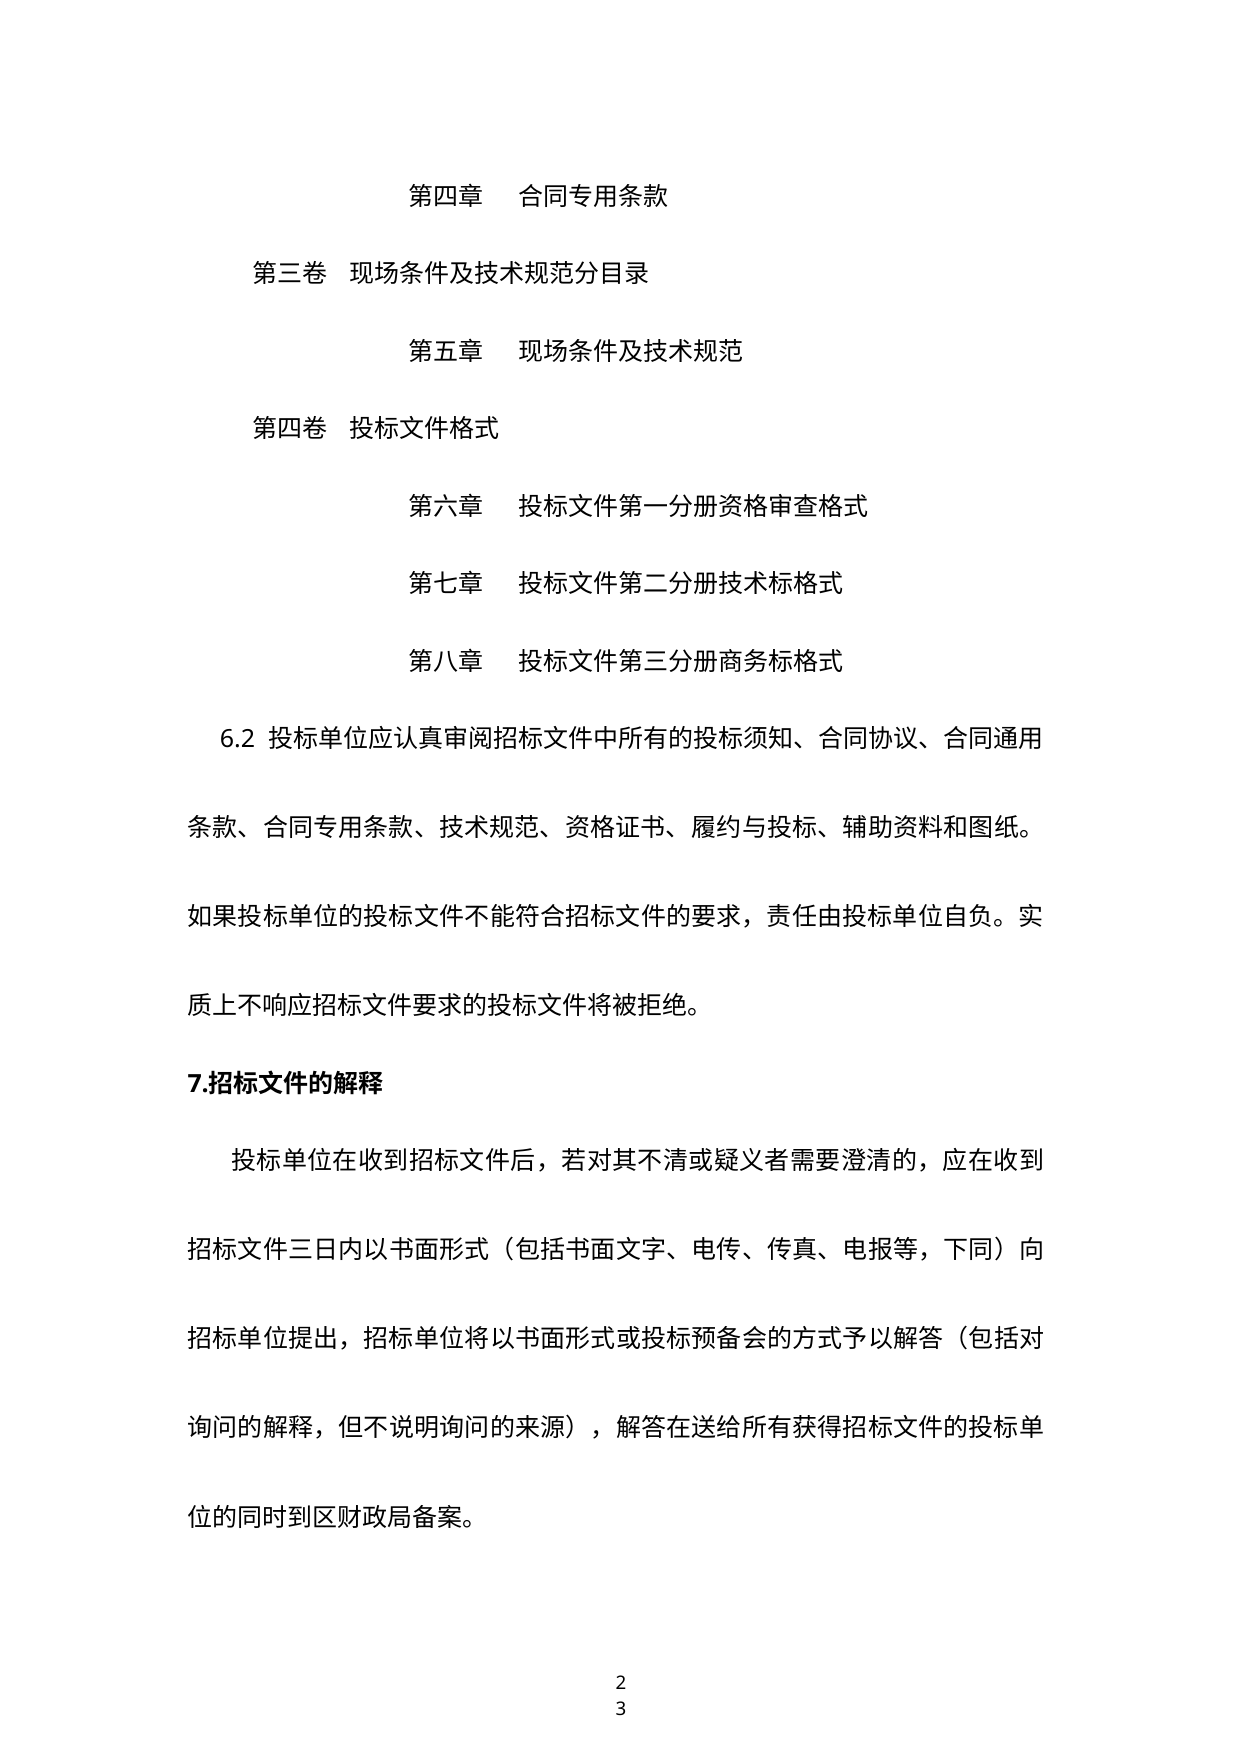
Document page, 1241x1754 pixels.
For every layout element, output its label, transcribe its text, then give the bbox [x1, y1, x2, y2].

text 第三卷 现场条件及技术规范分目录 [187, 242, 1044, 301]
text 投标单位在收到招标文件后，若对其不清或疑义者需要澄清的，应在收到招标文件三日内以书面形式（包括书面文字、电传、传真、电报等，下同）向招标单位提出，招标单位将以书面形式或投标预备会的方式予以解答（包括对询问的解释，但不说明询问的来源），解答在送给所有获得招标文件的投标单位的同时到区财政局备案。 [187, 1129, 1044, 1545]
text 6.2 投标单位应认真审阅招标文件中所有的投标须知、合同协议、合同通用条款、合同专用条款、技术规范、资格证书、履约与投标、辅助资料和图纸。如果投标单位的投标文件不能符合招标文件的要求，责任由投标单位自负。实质上不响应招标文件要求的投标文件将被拒绝。 [187, 707, 1044, 1033]
text 第四卷 投标文件格式 [187, 397, 1044, 456]
list 投标文件第三分册商务标格式 [409, 629, 1044, 689]
list 投标文件第一分册资格审查格式 [409, 474, 1044, 534]
list 合同专用条款 [409, 164, 1044, 224]
list 现场条件及技术规范 [409, 319, 1044, 379]
text 7.招标文件的解释 [187, 1052, 1044, 1111]
list 投标文件第二分册技术标格式 [409, 552, 1044, 611]
